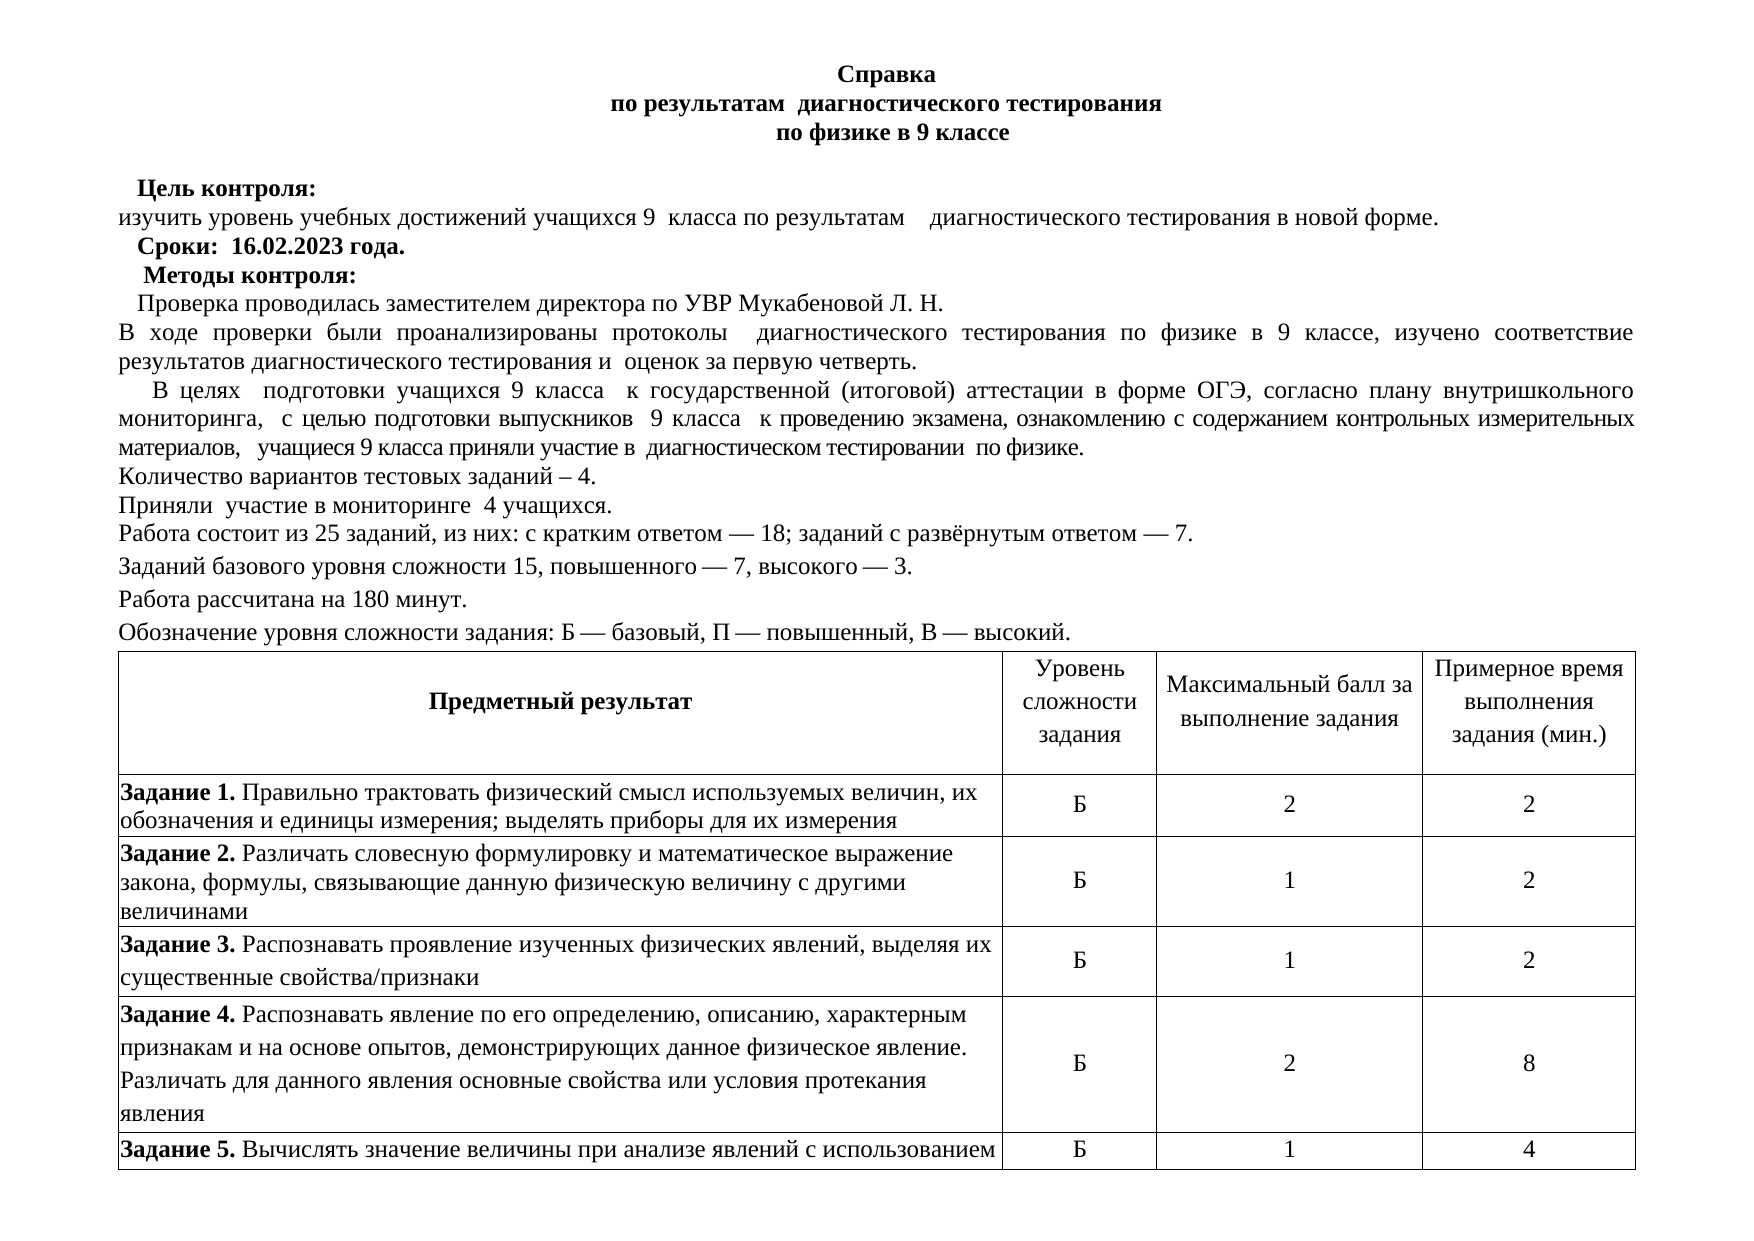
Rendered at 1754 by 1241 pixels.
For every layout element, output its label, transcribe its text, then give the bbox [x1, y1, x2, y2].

table_cell Задание 3. Распознавать проявление изученных физических явлений, выделяя их существенные свойства/признаки [119, 927, 1002, 996]
table_cell Б [1003, 997, 1156, 1132]
text Обозначение уровня сложности задания: Б — базовый, П — повышенный, В — высокий. [118, 617, 1636, 646]
text В ходе проверки были проанализированы протоколы диагностического тестирования по физике в 9 классе, изучено соответствие результатов диагностического тестирования и оценок за первую четверть. [118, 317, 1636, 375]
table_cell 2 [1423, 927, 1635, 996]
table_cell 4 [1423, 1133, 1635, 1169]
table_header Максимальный балл за выполнение задания [1157, 652, 1422, 774]
table_cell 1 [1157, 1133, 1422, 1169]
text Работа состоит из 25 заданий, из них: с кратким ответом — 18; заданий с развёрнутым ответом — 7. Заданий базового уровня сложности 15, повышенного — 7, высокого — 3. Работа рассчитана на 180 минут. [118, 518, 1636, 613]
text по результатам диагностического тестирования [118, 88, 1636, 117]
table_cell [119, 1133, 1002, 1169]
table_cell 2 [1157, 997, 1422, 1132]
table_cell 1 [1157, 927, 1422, 996]
table_cell Б [1003, 927, 1156, 996]
table_header Уровень сложности задания [1003, 652, 1156, 774]
text Количество вариантов тестовых заданий – 4. [118, 461, 1636, 490]
table_header Примерное время выполнения задания (мин.) [1423, 652, 1635, 774]
text Справка [118, 59, 1636, 88]
table_cell Б [1003, 775, 1156, 836]
table_cell Задание 4. Распознавать явление по его определению, описанию, характерным признакам и на основе опытов, демонстрирующих данное физическое явление. Различать для данного явления основные свойства или условия протекания явления [119, 997, 1002, 1132]
table_cell Задание 1. Правильно трактовать физический смысл используемых величин, их обозначения и единицы измерения; выделять приборы для их измерения [119, 775, 1002, 836]
table_cell 2 [1423, 837, 1635, 926]
text изучить уровень учебных достижений учащихся 9 класса по результатам диагностического тестирования в новой форме. [118, 202, 1636, 231]
table_cell 8 [1423, 997, 1635, 1132]
text Приняли участие в мониторинге 4 учащихся. [118, 490, 1636, 518]
table_cell Б [1003, 837, 1156, 926]
table_cell Б [1003, 1133, 1156, 1169]
table_cell Задание 2. Различать словесную формулировку и математическое выражение закона, формулы, связывающие данную физическую величину с другими величинами [119, 837, 1002, 926]
text Методы контроля: [118, 260, 1636, 288]
text В целях подготовки учащихся 9 класса к государственной (итоговой) аттестации в форме ОГЭ, согласно плану внутришкольного мониторинга, с целью подготовки выпускников 9 класса к проведению экзамена, ознакомлению с содержанием контрольных измерительных материалов, учащиеся 9 класса приняли участие в диагностическом тестировании по физике. [118, 375, 1636, 461]
table_header Предметный результат [119, 652, 1002, 774]
text Сроки: 16.02.2023 года. [118, 231, 1636, 260]
table_cell 2 [1423, 775, 1635, 836]
text Проверка проводилась заместителем директора по УВР Мукабеновой Л. Н. [118, 288, 1636, 317]
text по физике в 9 классе [118, 117, 1636, 145]
text Цель контроля: [118, 173, 1636, 202]
table_cell 2 [1157, 775, 1422, 836]
table_cell 1 [1157, 837, 1422, 926]
